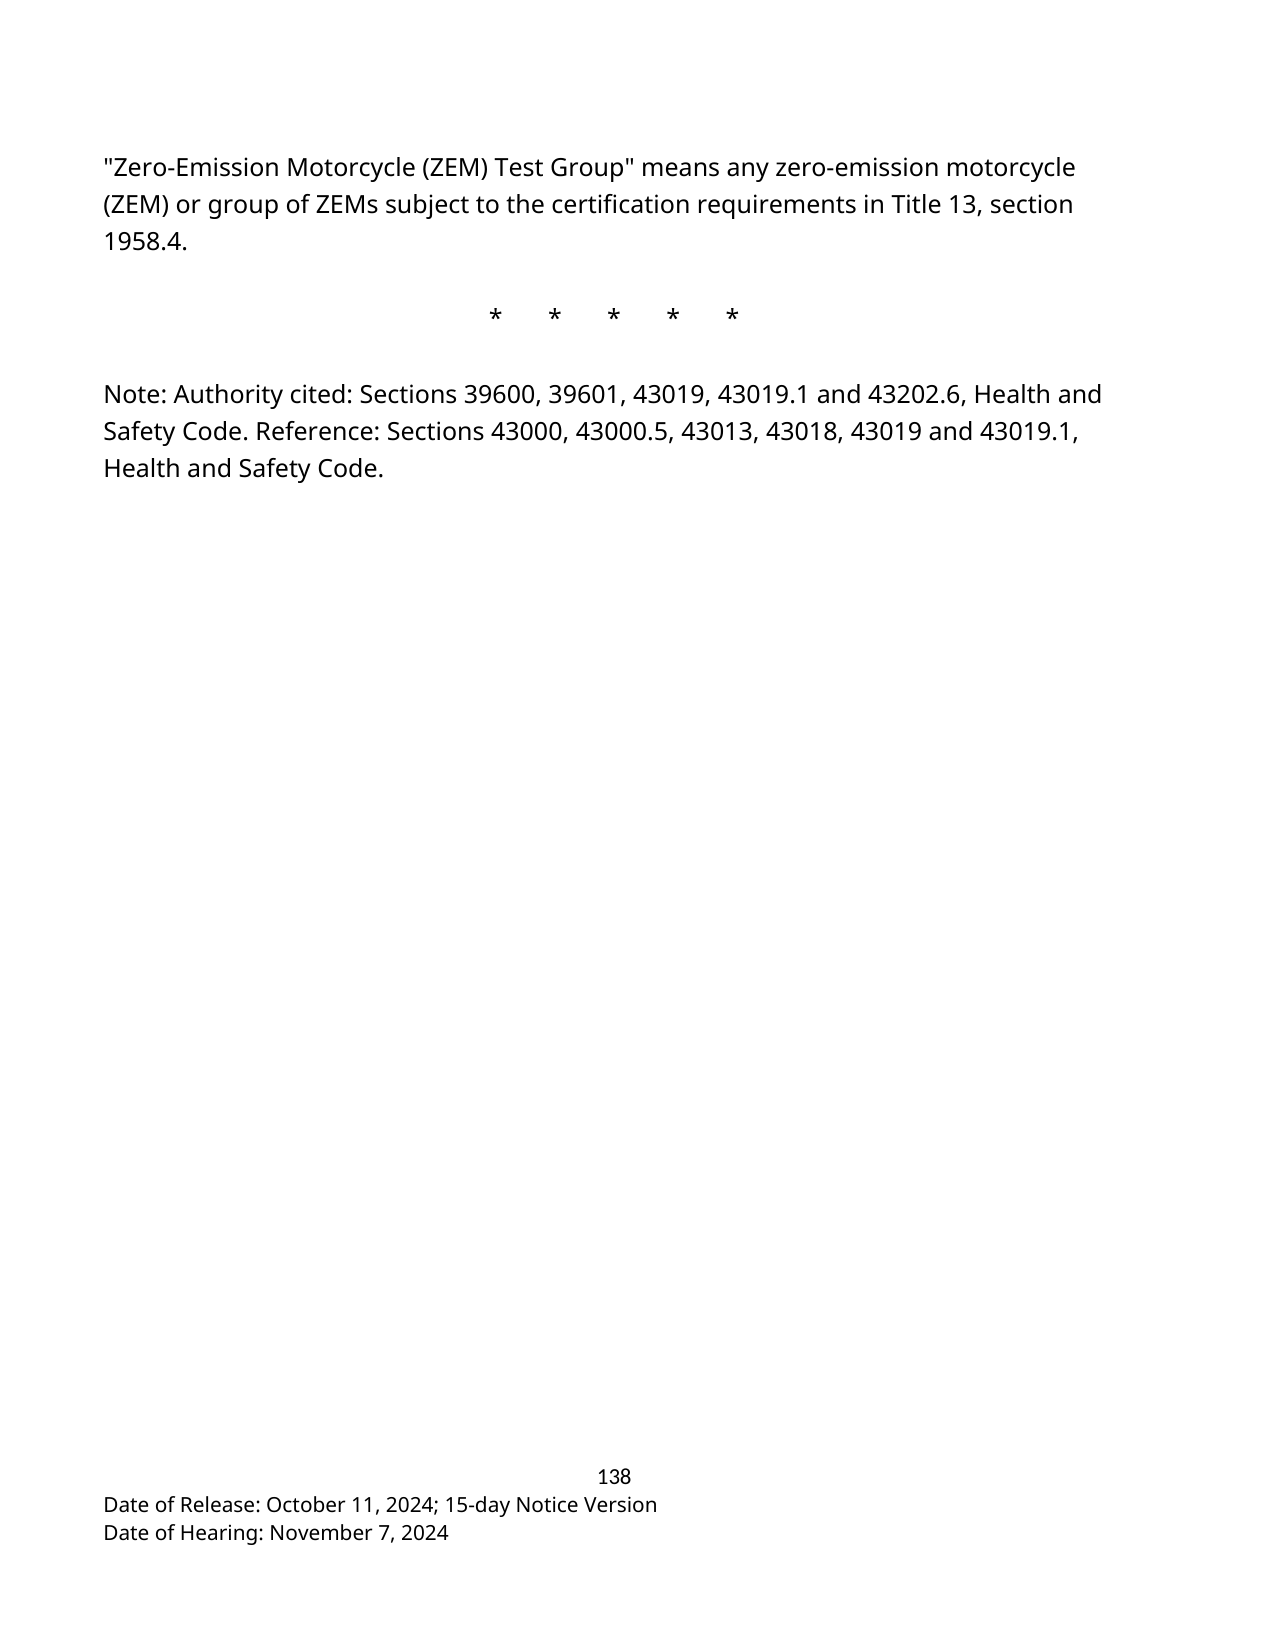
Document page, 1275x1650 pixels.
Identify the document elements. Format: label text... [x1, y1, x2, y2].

text Note: Authority cited: Sections 39600, 39601, 43019, 43019.1 and 43202.6, Health and Safety Code. Reference: Sections 43000, 43000.5, 43013, 43018, 43019 and 43019.1, Health and Safety Code. [103, 377, 1125, 485]
text * * * * * [103, 300, 1125, 334]
text "Zero-Emission Motorcycle (ZEM) Test Group" means any zero-emission motorcycle (ZEM) or group of ZEMs subject to the certification requirements in Title 13, section 1958.4. [103, 150, 1125, 258]
